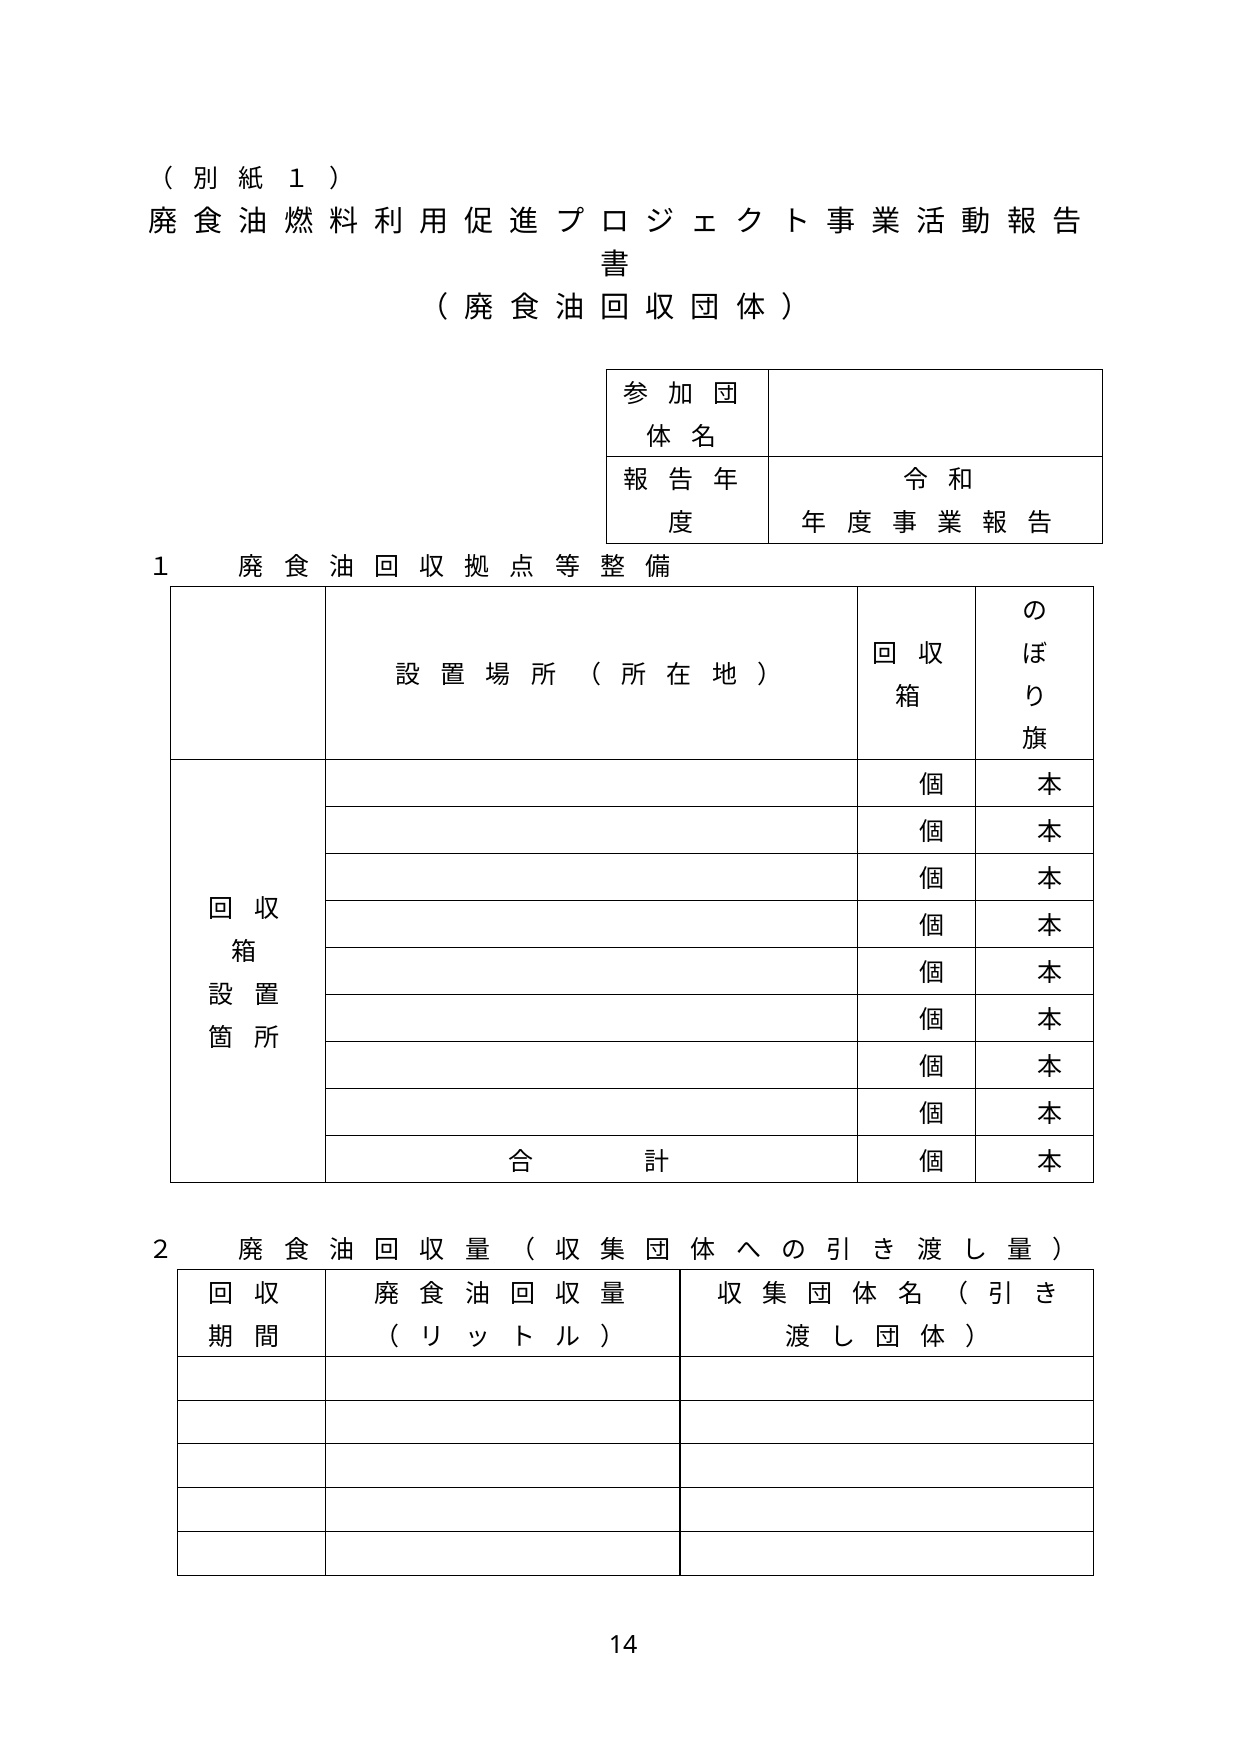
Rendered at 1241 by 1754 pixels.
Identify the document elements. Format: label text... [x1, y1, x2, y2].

table_cell 本 [976, 854, 1093, 900]
table_cell [178, 1532, 325, 1575]
table_cell [326, 1357, 679, 1399]
table_cell 合 計 [326, 1136, 857, 1182]
table_cell 本 [976, 901, 1093, 947]
table_header 回収期間 [178, 1270, 325, 1356]
table_header 回収箱 [858, 587, 975, 758]
text １ 廃食油回収拠点等整備 [148, 543, 1099, 586]
table_cell [178, 1401, 325, 1443]
table_header [769, 370, 1102, 456]
table_cell 令和 年度事業報告 [769, 457, 1102, 542]
table_cell 本 [976, 1089, 1093, 1135]
table_cell [326, 1488, 679, 1531]
table_header のぼり旗 [976, 587, 1093, 758]
table_cell 本 [976, 807, 1093, 853]
table_cell 回収箱 設置箇所 [171, 760, 325, 1182]
table_cell [681, 1488, 1093, 1531]
table_cell [681, 1532, 1093, 1575]
table_cell 本 [976, 760, 1093, 806]
table_cell 個 [858, 1136, 975, 1182]
table_cell 本 [976, 1136, 1093, 1182]
text 廃食油燃料利用促進プロジェクト事業活動報告書 [148, 198, 1098, 283]
table_cell 個 [858, 1089, 975, 1135]
table_header [171, 587, 325, 758]
table_cell [326, 1042, 857, 1088]
text （別紙１） [148, 155, 1098, 198]
table_cell 個 [858, 995, 975, 1041]
table_cell [178, 1444, 325, 1487]
table_cell [178, 1488, 325, 1531]
table_cell [326, 854, 857, 900]
table_cell [326, 807, 857, 853]
table_header 収集団体名（引き渡し団体） [681, 1270, 1093, 1356]
table_cell [178, 1357, 325, 1399]
table_cell [326, 995, 857, 1041]
table_header 廃食油回収量（リットル） [326, 1270, 679, 1356]
table_cell 個 [858, 760, 975, 806]
table_cell [681, 1444, 1093, 1487]
table_cell 個 [858, 1042, 975, 1088]
text ２ 廃食油回収量（収集団体への引き渡し量） [148, 1226, 1098, 1269]
table_cell 本 [976, 1042, 1093, 1088]
table_cell 個 [858, 854, 975, 900]
table_cell [326, 1444, 679, 1487]
table_cell [326, 948, 857, 994]
table_cell [681, 1357, 1093, 1399]
table_cell 本 [976, 995, 1093, 1041]
text （廃食油回収団体） [148, 283, 1098, 326]
table_cell 個 [858, 901, 975, 947]
table_cell [326, 1089, 857, 1135]
table_cell [326, 1401, 679, 1443]
table_cell 個 [858, 807, 975, 853]
table_cell 報告年度 [607, 457, 768, 542]
table_cell 本 [976, 948, 1093, 994]
table_header 設置場所（所在地） [326, 587, 857, 758]
table_cell [326, 901, 857, 947]
table_cell 個 [858, 948, 975, 994]
table_cell [681, 1401, 1093, 1443]
table_header 参加団体名 [607, 370, 768, 456]
table_cell [326, 760, 857, 806]
table_cell [326, 1532, 679, 1575]
